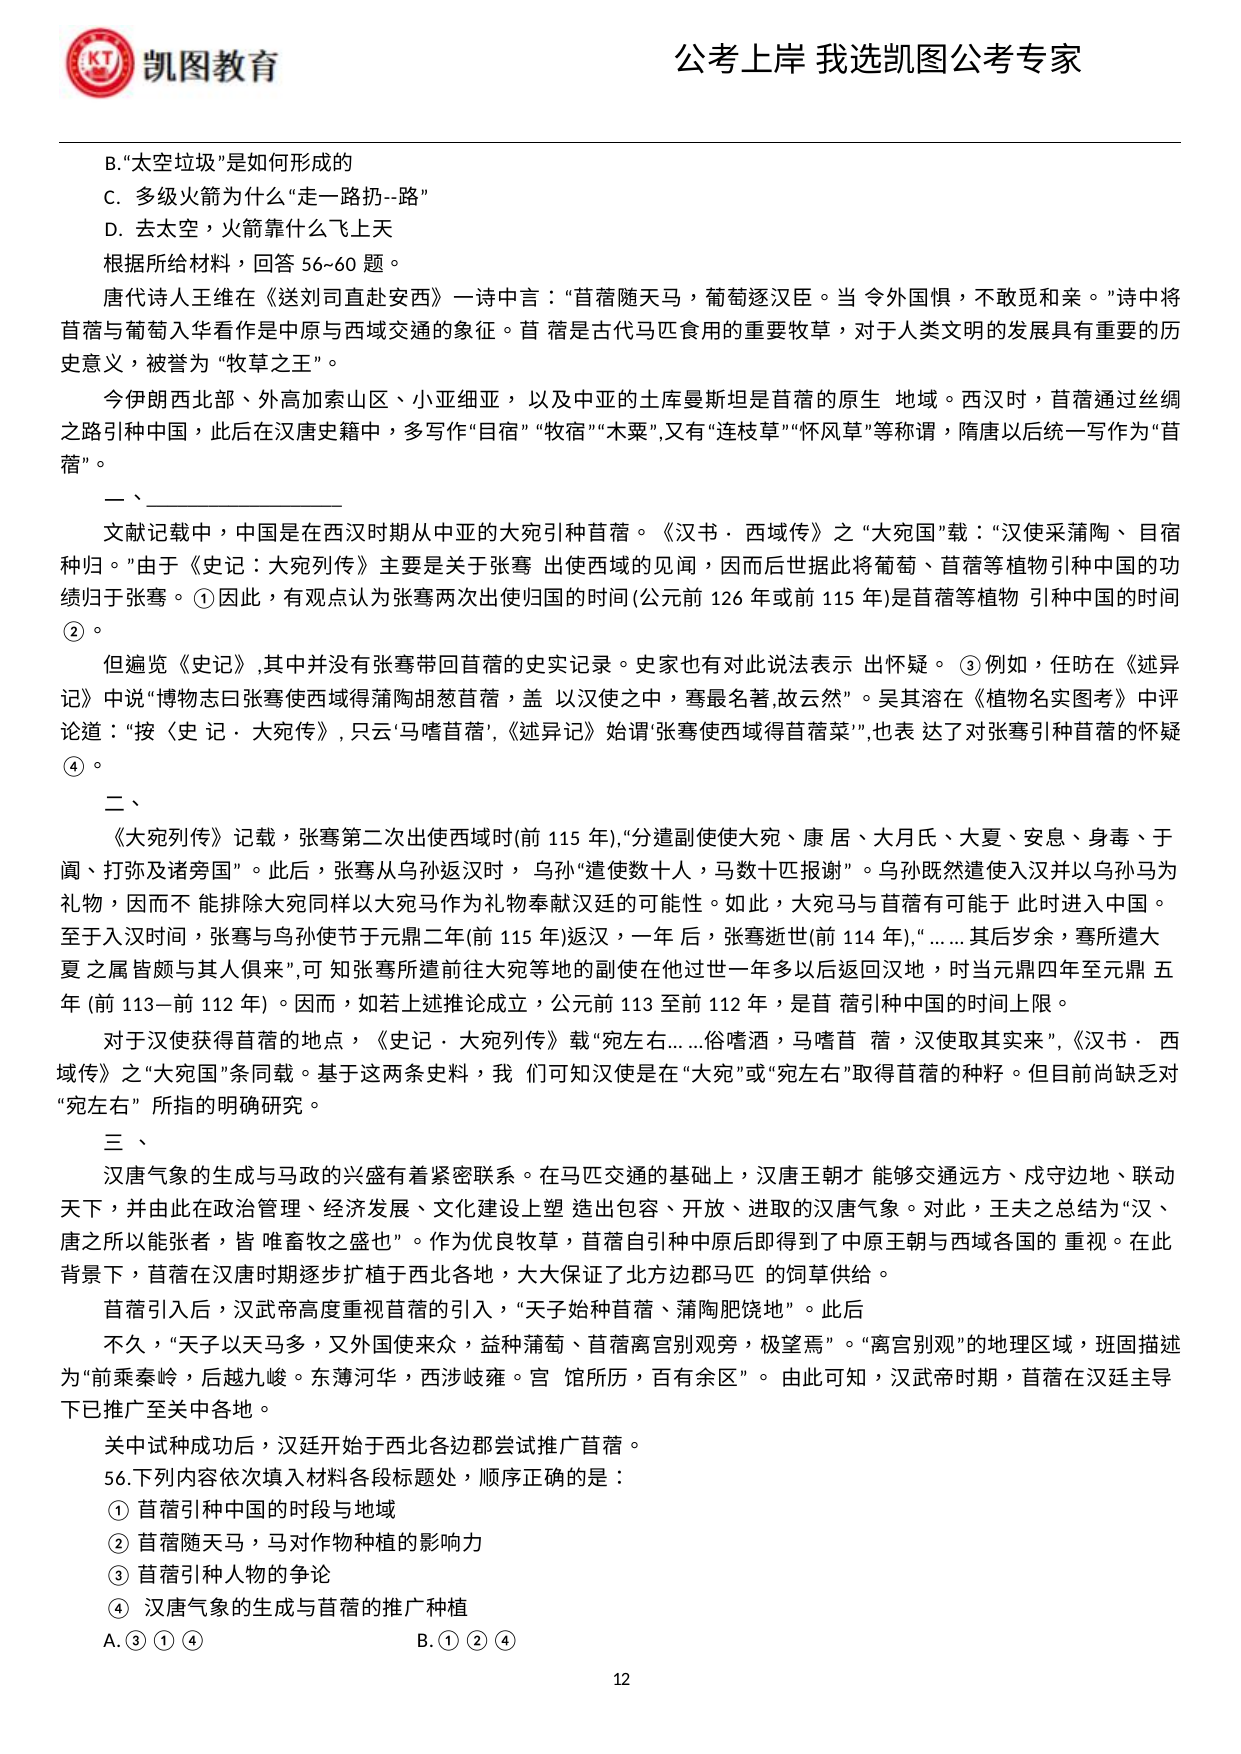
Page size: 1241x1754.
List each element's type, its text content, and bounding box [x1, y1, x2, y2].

text ③苜蓿引种人物的争论 [104, 1561, 1181, 1590]
text B.“太空垃圾”是如何形成的 [104, 149, 1181, 176]
text 今伊朗西北部、外高加索山区、小亚细亚， 以及中亚的土库曼斯坦是苜蓿的原生 地域。西汉时，苜蓿通过丝绸 之路引种中国，此后在汉唐史籍中，多写作“目宿” “牧宿”“木粟”,又有“连枝草”“怀风草”等称谓，隋唐以后统一写作为“苜 蓿”。 [60, 385, 1181, 478]
text 苜蓿引入后，汉武帝高度重视苜蓿的引入，“天子始种苜蓿、蒲陶肥饶地” 。此后 [104, 1297, 1181, 1323]
text 三 、 [103, 1128, 1181, 1156]
text 汉唐气象的生成与马政的兴盛有着紧密联系。在马匹交通的基础上，汉唐王朝才 能够交通远方、戍守边地、联动 天下，并由此在政治管理、经济发展、文化建设上塑 造出包容、开放、进取的汉唐气象。对此，王夫之总结为“汉、 唐之所以能张者，皆 唯畜牧之盛也” 。作为优良牧草，苜蓿自引种中原后即得到了中原王朝与西域各国的 重视。在此 背景下，苜蓿在汉唐时期逐步扩植于西北各地，大大保证了北方边郡马匹 的饲草供给。 [60, 1162, 1181, 1289]
text ④ 汉唐气象的生成与苜蓿的推广种植 [104, 1593, 1181, 1622]
text ②苜蓿随天马，马对作物种植的影响力 [104, 1528, 1181, 1557]
text ①苜蓿引种中国的时段与地域 [104, 1496, 1181, 1525]
text 公考上岸 我选凯图公考专家 [674, 38, 1181, 80]
text 二、 [104, 794, 1181, 815]
text 不久，“天子以天马多，又外国使来众，益种蒲萄、苜蓿离宫别观旁，极望焉” 。“离宫别观”的地理区域，班固描述 为“前乘秦岭，后越九峻。东薄河华，西涉岐雍。宫 馆所历，百有余区” 。 由此可知，汉武帝时期，苜蓿在汉廷主导 下已推广至关中各地。 [60, 1330, 1181, 1424]
text A.③①④ B.①②④ [103, 1625, 1181, 1654]
text 文献记载中，中国是在西汉时期从中亚的大宛引种苜蓿。《汉书 · 西域传》之 “大宛国”载：“汉使采蒲陶、 目宿 种归。”由于《史记：大宛列传》主要是关于张骞 出使西域的见闻，因而后世据此将葡萄、苜蓿等植物引种中国的功 绩归于张骞。①因此，有观点认为张骞两次出使归国的时间(公元前 126 年或前 115 年)是苜蓿等植物 引种中国的时间 ②。 [60, 518, 1181, 644]
text 根据所给材料，回答 56~60 题。 [103, 250, 1181, 277]
picture [59, 25, 287, 103]
text 唐代诗人王维在《送刘司直赴安西》一诗中言：“苜蓿随天马，葡萄逐汉臣。当 令外国惧，不敢觅和亲。”诗中将 苜蓿与葡萄入华看作是中原与西域交通的象征。苜 蓿是古代马匹食用的重要牧草，对于人类文明的发展具有重要的历 史意义，被誉为 “牧草之王”。 [60, 283, 1181, 377]
text 但遍览《史记》,其中并没有张骞带回苜蓿的史实记录。史家也有对此说法表示 出怀疑。 ③例如，任昉在《述异 记》中说“博物志曰张骞使西域得蒲陶胡葱苜蓿，盖 以汉使之中，骞最名著,故云然” 。吴其溶在《植物名实图考》中评 论道：“按〈史 记 · 大宛传》, 只云‘马嗜苜蓿’,《述异记》始谓‘张骞使西域得苜蓿菜’”,也表 达了对张骞引种苜蓿的怀疑 ④。 [60, 650, 1181, 779]
text 对于汉使获得苜蓿的地点，《史记 · 大宛列传》载“宛左右… …俗嗜酒，马嗜苜 蓿，汉使取其实来”,《汉书 · 西 域传》之“大宛国”条同载。基于这两条史料，我 们可知汉使是在“大宛”或“宛左右”取得苜蓿的种籽。但目前尚缺乏对 “宛左右” 所指的明确研究。 [56, 1026, 1181, 1120]
text 关中试种成功后，汉廷开始于西北各边郡尝试推广苜蓿。 56.下列内容依次填入材料各段标题处，顺序正确的是： [104, 1431, 646, 1492]
text 《大宛列传》记载，张骞第二次出使西域时(前 115 年),“分遣副使使大宛、康 居、大月氏、大夏、安息、身毒、于 阗、打弥及诸旁国” 。此后，张骞从乌孙返汉时， 乌孙“遣使数十人，马数十匹报谢” 。乌孙既然遣使入汉并以乌孙马为 礼物，因而不 能排除大宛同样以大宛马作为礼物奉献汉廷的可能性。如此，大宛马与苜蓿有可能于 此时进入中国。 至于入汉时间，张骞与鸟孙使节于元鼎二年(前 115 年)返汉，一年 后，张骞逝世(前 114 年),“ … … 其后岁余，骞所遣大夏 之属皆颇与其人俱来”,可 知张骞所遣前往大宛等地的副使在他过世一年多以后返回汉地，时当元鼎四年至元鼎 五年 (前 113—前 112 年) 。因而，如若上述推论成立，公元前 113 至前 112 年，是苜 蓿引种中国的时间上限。 [60, 823, 1181, 1017]
text C. 多级火箭为什么“走一路扔--路” D. 去太空，火箭靠什么飞上天 [104, 182, 429, 243]
